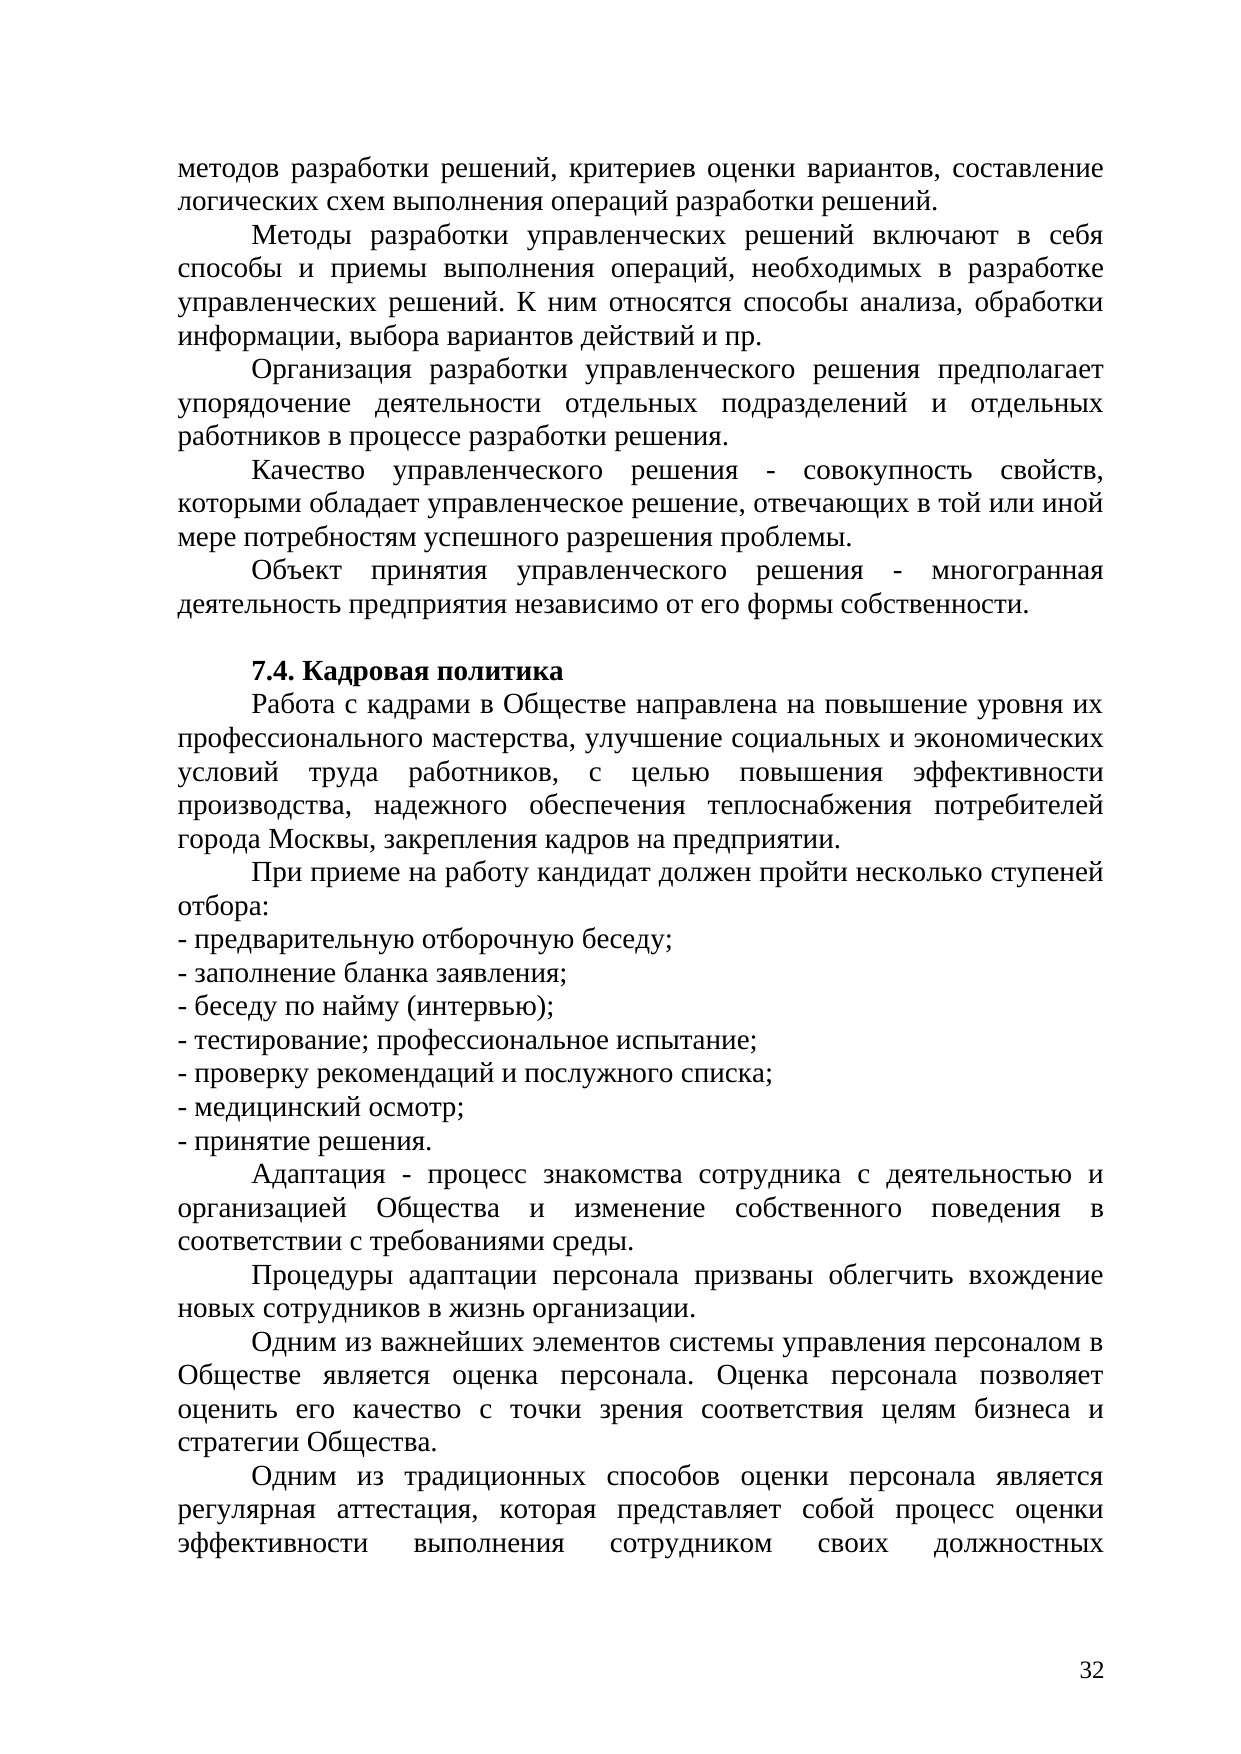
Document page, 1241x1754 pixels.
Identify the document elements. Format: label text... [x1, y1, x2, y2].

text - беседу по найму (интервью); [177, 988, 1104, 1022]
text Организация разработки управленческого решения предполагает упорядочение деятельности отдельных подразделений и отдельных работников в процессе разработки решения. [177, 351, 1104, 452]
text Объект принятия управленческого решения - многогранная деятельность предприятия независимо от его формы собственности. [177, 552, 1104, 619]
text Работа с кадрами в Обществе направлена на повышение уровня их профессионального мастерства, улучшение социальных и экономических условий труда работников, с целью повышения эффективности производства, надежного обеспечения теплоснабжения потребителей города Москвы, закрепления кадров на предприятии. [177, 687, 1104, 854]
text - заполнение бланка заявления; [177, 955, 1104, 988]
text Процедуры адаптации персонала призваны облегчить вхождение новых сотрудников в жизнь организации. [177, 1257, 1104, 1324]
text Методы разработки управленческих решений включают в себя способы и приемы выполнения операций, необходимых в разработке управленческих решений. К ним относятся способы анализа, обработки информации, выбора вариантов действий и пр. [177, 217, 1104, 351]
text При приеме на работу кандидат должен пройти несколько ступеней отбора: [177, 854, 1104, 921]
text 7.4. Кадровая политика [177, 653, 1104, 687]
text - проверку рекомендаций и послужного списка; [177, 1056, 1104, 1089]
text - тестирование; профессиональное испытание; [177, 1022, 1104, 1056]
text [177, 150, 1104, 217]
text - медицинский осмотр; [177, 1089, 1104, 1123]
text Адаптация - процесс знакомства сотрудника с деятельностью и организацией Общества и изменение собственного поведения в соответствии с требованиями среды. [177, 1156, 1104, 1257]
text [177, 1458, 1104, 1559]
text - принятие решения. [177, 1123, 1104, 1156]
text - предварительную отборочную беседу; [177, 921, 1104, 955]
text Одним из важнейших элементов системы управления персоналом в Обществе является оценка персонала. Оценка персонала позволяет оценить его качество с точки зрения соответствия целям бизнеса и стратегии Общества. [177, 1324, 1104, 1458]
text Качество управленческого решения - совокупность свойств, которыми обладает управленческое решение, отвечающих в той или иной мере потребностям успешного разрешения проблемы. [177, 452, 1104, 552]
